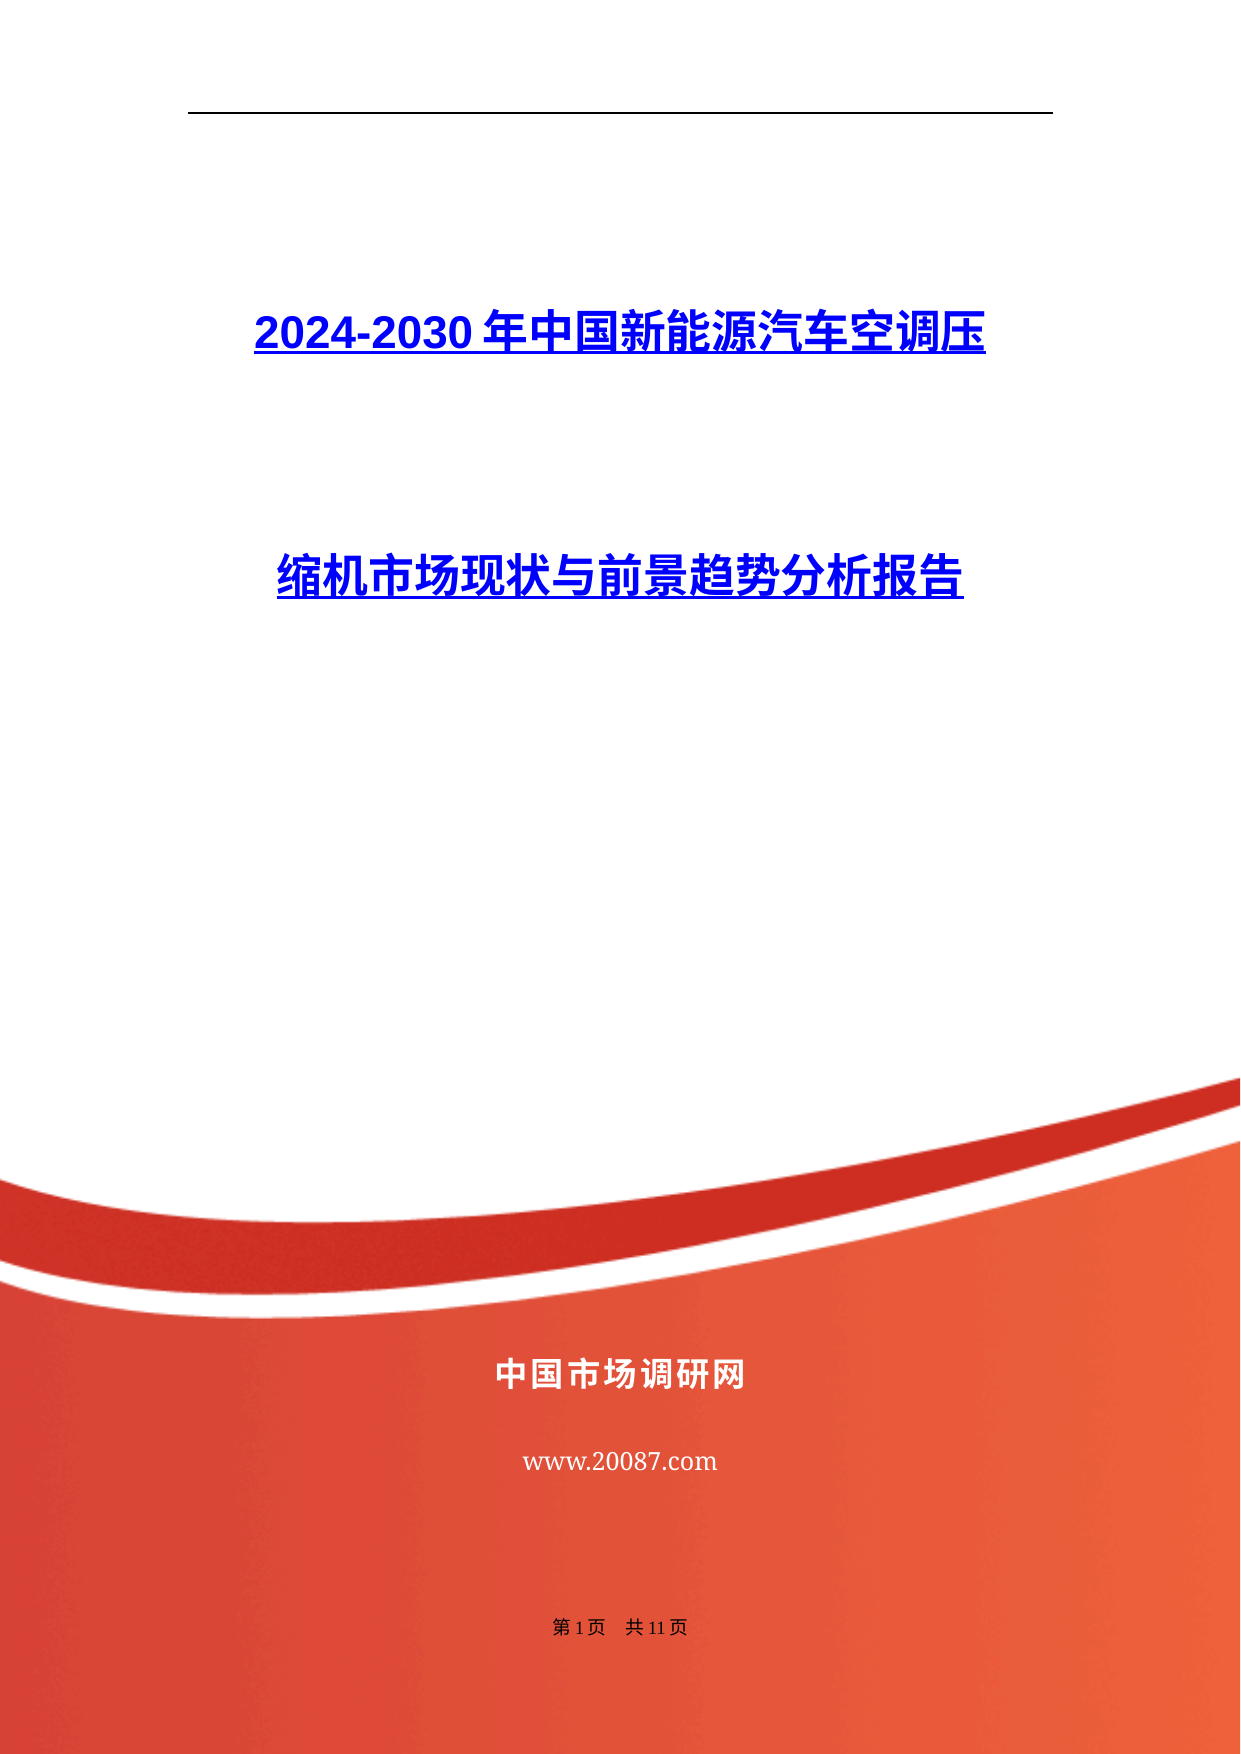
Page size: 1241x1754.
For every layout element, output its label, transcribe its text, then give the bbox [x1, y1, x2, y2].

table_header 2024-2030年中国新能源汽车空调压缩机市场现状与前景趋势分析报告 [188, 207, 1053, 773]
text www.20087.com [187, 1428, 1053, 1493]
subtitle 中国市场调研网 [187, 1339, 1053, 1404]
picture [0, 1006, 1241, 1754]
